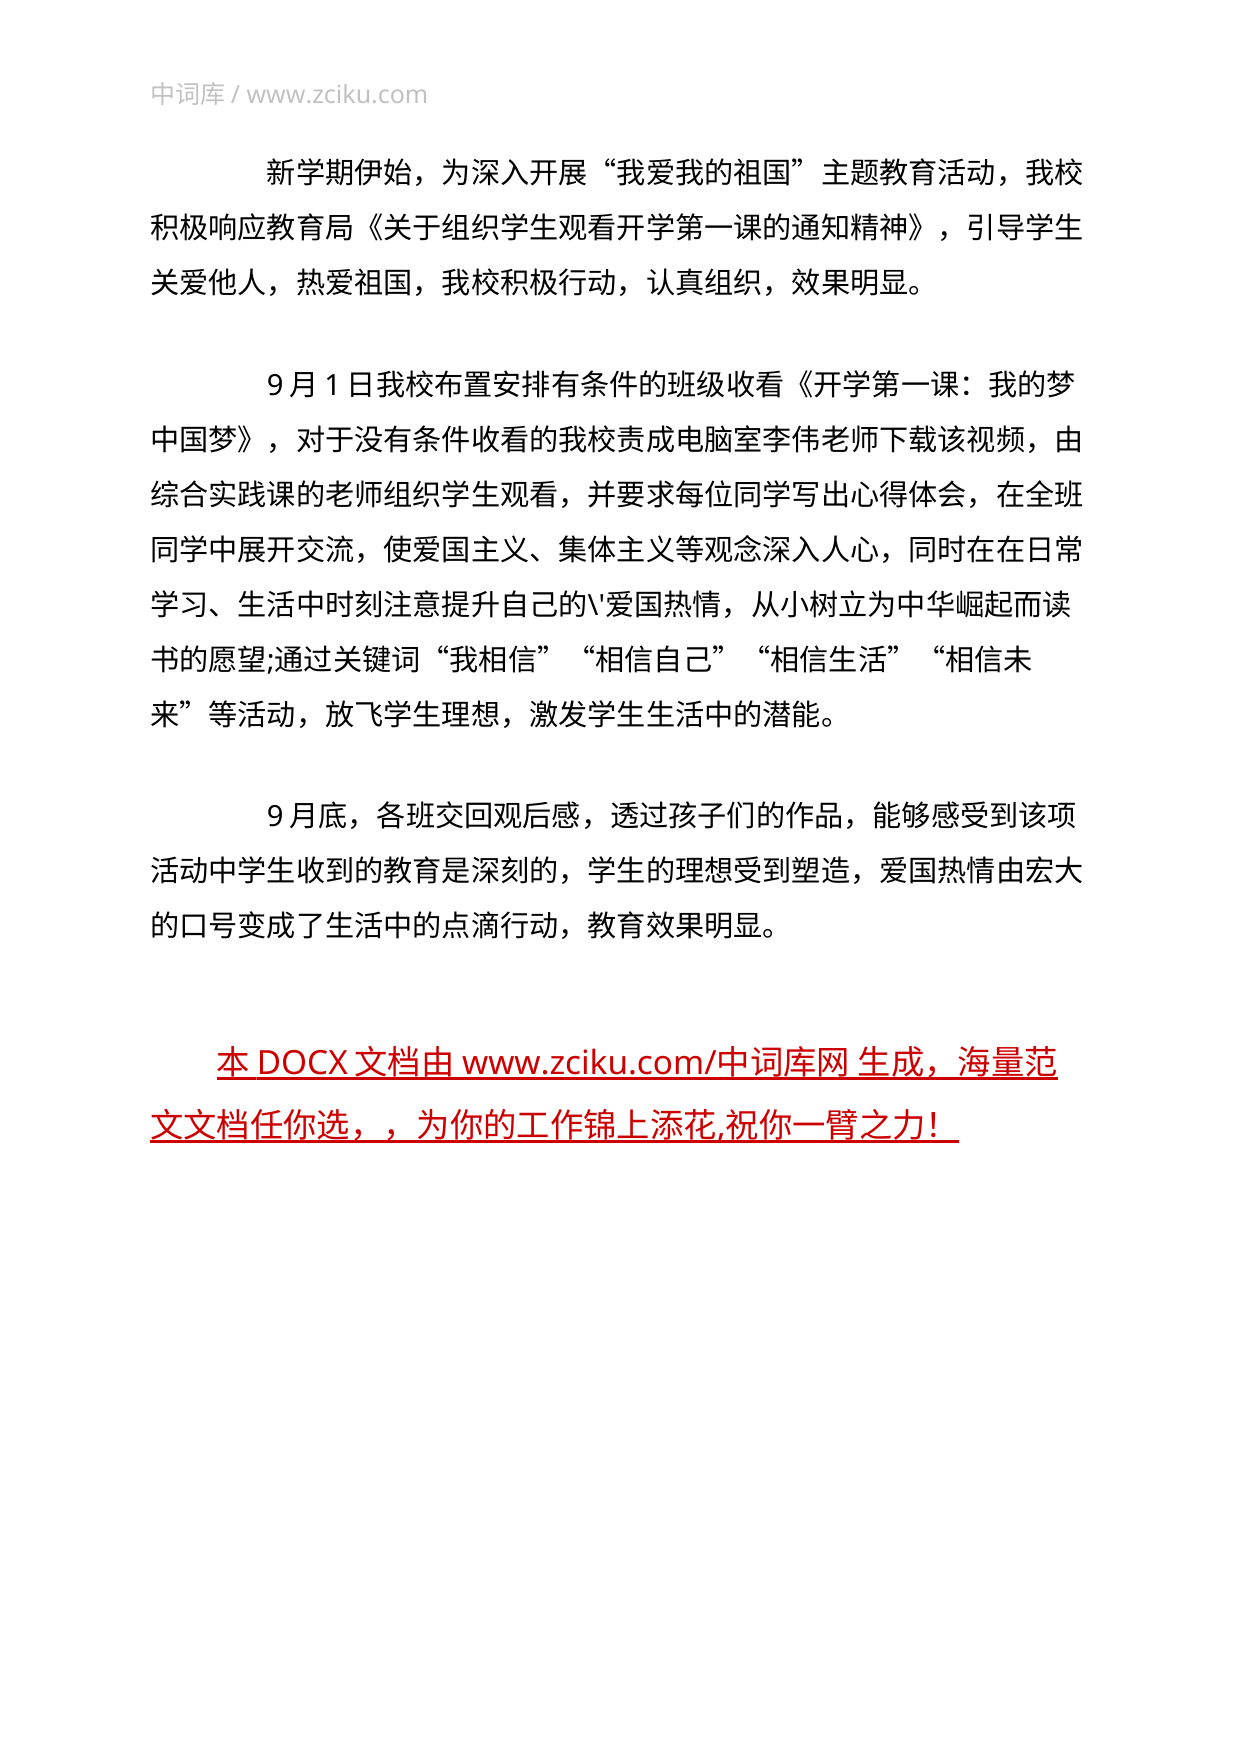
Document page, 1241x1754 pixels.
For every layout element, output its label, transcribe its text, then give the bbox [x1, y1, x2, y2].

text 9月底，各班交回观后感，透过孩子们的作品，能够感受到该项活动中学生收到的教育是深刻的，学生的理想受到塑造，爱国热情由宏大的口号变成了生活中的点滴行动，教育效果明显。 [150, 793, 1090, 945]
text 新学期伊始，为深入开展“我爱我的祖国”主题教育活动，我校积极响应教育局《关于组织学生观看开学第一课的通知精神》，引导学生关爱他人，热爱祖国，我校积极行动，认真组织，效果明显。 [150, 150, 1090, 302]
text 本DOCX文档由 www.zciku.com/中词库网 生成，海量范文文档任你选，，为你的工作锦上添花,祝你一臂之力！ [150, 1036, 1090, 1147]
text 9月1日我校布置安排有条件的班级收看《开学第一课：我的梦中国梦》，对于没有条件收看的我校责成电脑室李伟老师下载该视频，由综合实践课的老师组织学生观看，并要求每位同学写出心得体会，在全班同学中展开交流，使爱国主义、集体主义等观念深入人心，同时在在日常学习、生活中时刻注意提升自己的\'爱国热情，从小树立为中华崛起而读书的愿望;通过关键词“我相信”“相信自己”“相信生活”“相信未来”等活动，放飞学生理想，激发学生生活中的潜能。 [150, 362, 1090, 733]
